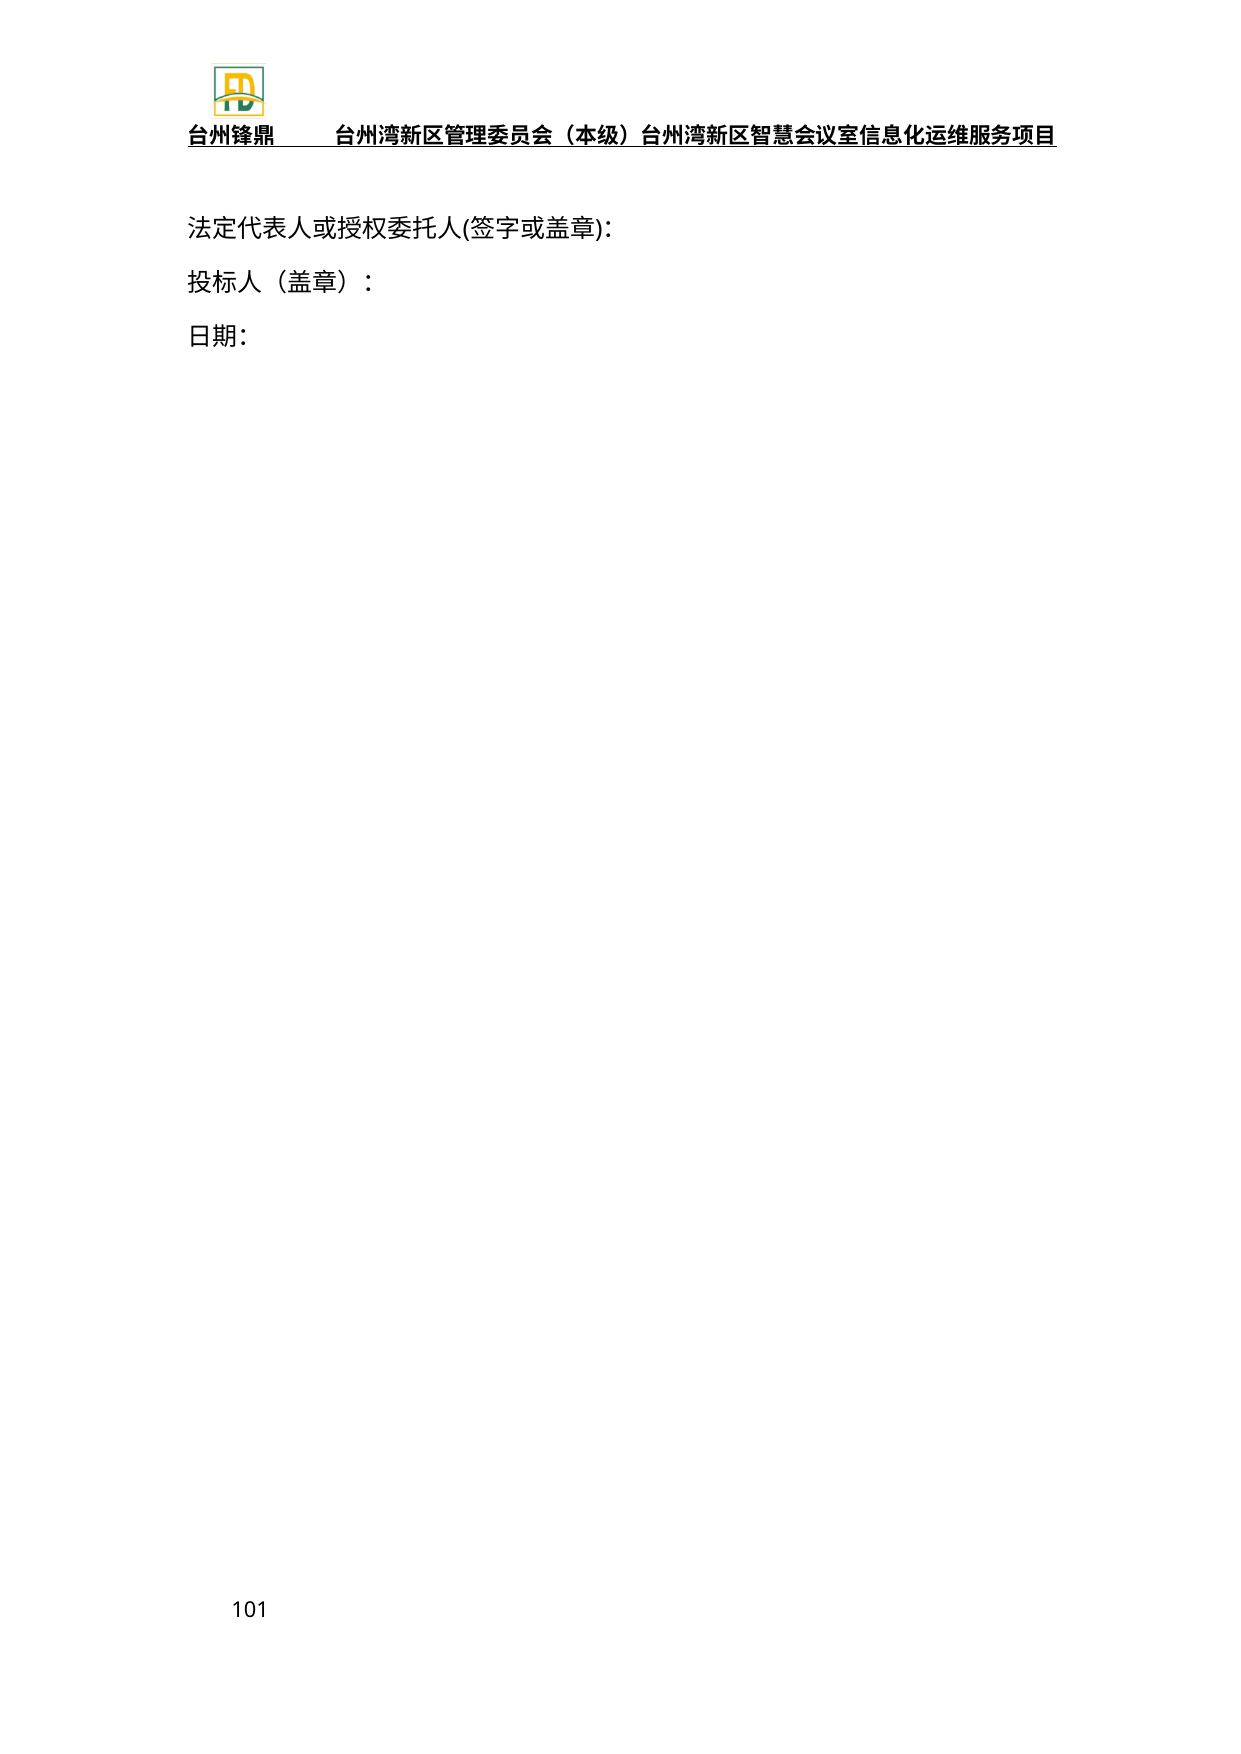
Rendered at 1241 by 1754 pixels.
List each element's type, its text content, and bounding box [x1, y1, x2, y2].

text 法定代表人或授权委托人(签字或盖章)： [187, 208, 1053, 244]
text 投标人（盖章）： [187, 262, 1053, 299]
picture [211, 63, 267, 119]
text 日期： [187, 317, 1053, 353]
